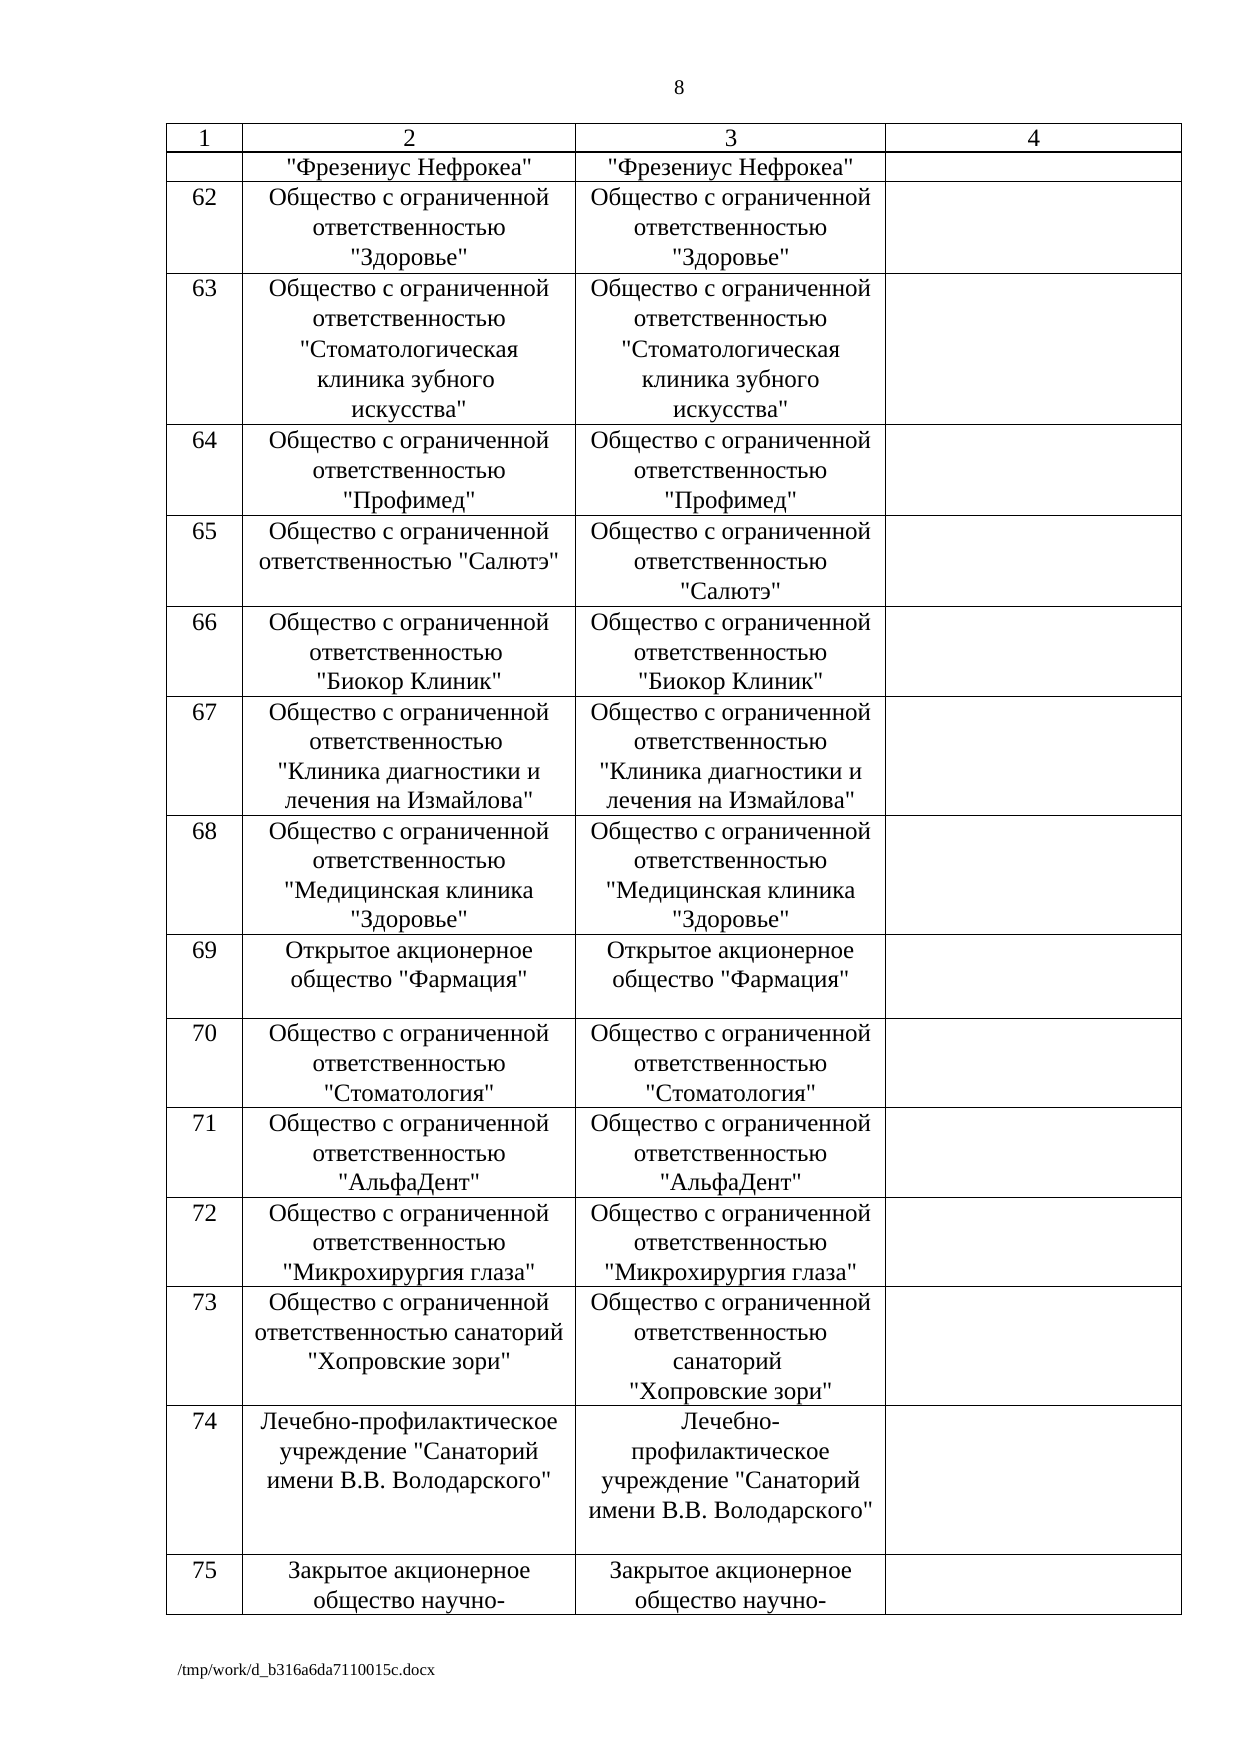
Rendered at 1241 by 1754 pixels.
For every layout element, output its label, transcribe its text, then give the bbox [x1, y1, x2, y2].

table_cell 65 [167, 516, 242, 606]
table_cell [886, 274, 1181, 424]
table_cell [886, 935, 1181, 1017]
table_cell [576, 153, 885, 181]
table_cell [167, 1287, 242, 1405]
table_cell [243, 153, 575, 181]
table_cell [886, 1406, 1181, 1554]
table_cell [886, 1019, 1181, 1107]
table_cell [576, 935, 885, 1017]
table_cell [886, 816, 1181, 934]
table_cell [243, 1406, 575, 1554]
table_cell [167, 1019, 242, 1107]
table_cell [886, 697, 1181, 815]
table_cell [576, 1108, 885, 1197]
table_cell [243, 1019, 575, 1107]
table_cell 63 [167, 274, 242, 424]
table_cell [886, 182, 1181, 272]
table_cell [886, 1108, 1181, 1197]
table_cell Общество с ограниченной ответственностью "Стоматологическая клиника зубного искусства" [243, 274, 575, 424]
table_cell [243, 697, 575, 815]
table_cell Общество с ограниченной ответственностью "Стоматологическая клиника зубного искусства" [576, 274, 885, 424]
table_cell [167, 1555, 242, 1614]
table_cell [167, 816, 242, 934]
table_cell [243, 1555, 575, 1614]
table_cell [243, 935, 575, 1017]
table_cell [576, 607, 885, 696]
table_cell Общество с ограниченной ответственностью "Салютэ" [243, 516, 575, 606]
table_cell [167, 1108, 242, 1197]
table_cell [886, 425, 1181, 515]
table_cell 62 [167, 182, 242, 272]
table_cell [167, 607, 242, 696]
table_header 1 [167, 124, 242, 151]
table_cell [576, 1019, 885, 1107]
table_header 2 [243, 124, 575, 151]
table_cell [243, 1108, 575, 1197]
table_cell Общество с ограниченной ответственностью "Здоровье" [576, 182, 885, 272]
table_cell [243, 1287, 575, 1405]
table_header 4 [886, 124, 1181, 151]
table_cell Общество с ограниченной ответственностью "Профимед" [243, 425, 575, 515]
table_header 3 [576, 124, 885, 151]
table_cell 64 [167, 425, 242, 515]
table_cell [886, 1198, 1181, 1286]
table_cell 61 [167, 153, 242, 181]
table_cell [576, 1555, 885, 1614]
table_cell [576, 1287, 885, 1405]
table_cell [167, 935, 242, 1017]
table_cell [886, 516, 1181, 606]
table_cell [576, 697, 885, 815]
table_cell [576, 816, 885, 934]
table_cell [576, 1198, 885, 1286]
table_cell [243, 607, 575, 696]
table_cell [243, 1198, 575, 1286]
table_cell Общество с ограниченной ответственностью "Здоровье" [243, 182, 575, 272]
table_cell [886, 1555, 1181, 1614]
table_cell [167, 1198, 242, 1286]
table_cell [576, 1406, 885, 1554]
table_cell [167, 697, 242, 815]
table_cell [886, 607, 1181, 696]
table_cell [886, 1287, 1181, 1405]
table_cell [886, 153, 1181, 181]
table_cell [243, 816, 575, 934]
table_cell Общество с ограниченной ответственностью "Профимед" [576, 425, 885, 515]
table_cell Общество с ограниченной ответственностью "Салютэ" [576, 516, 885, 606]
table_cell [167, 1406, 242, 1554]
